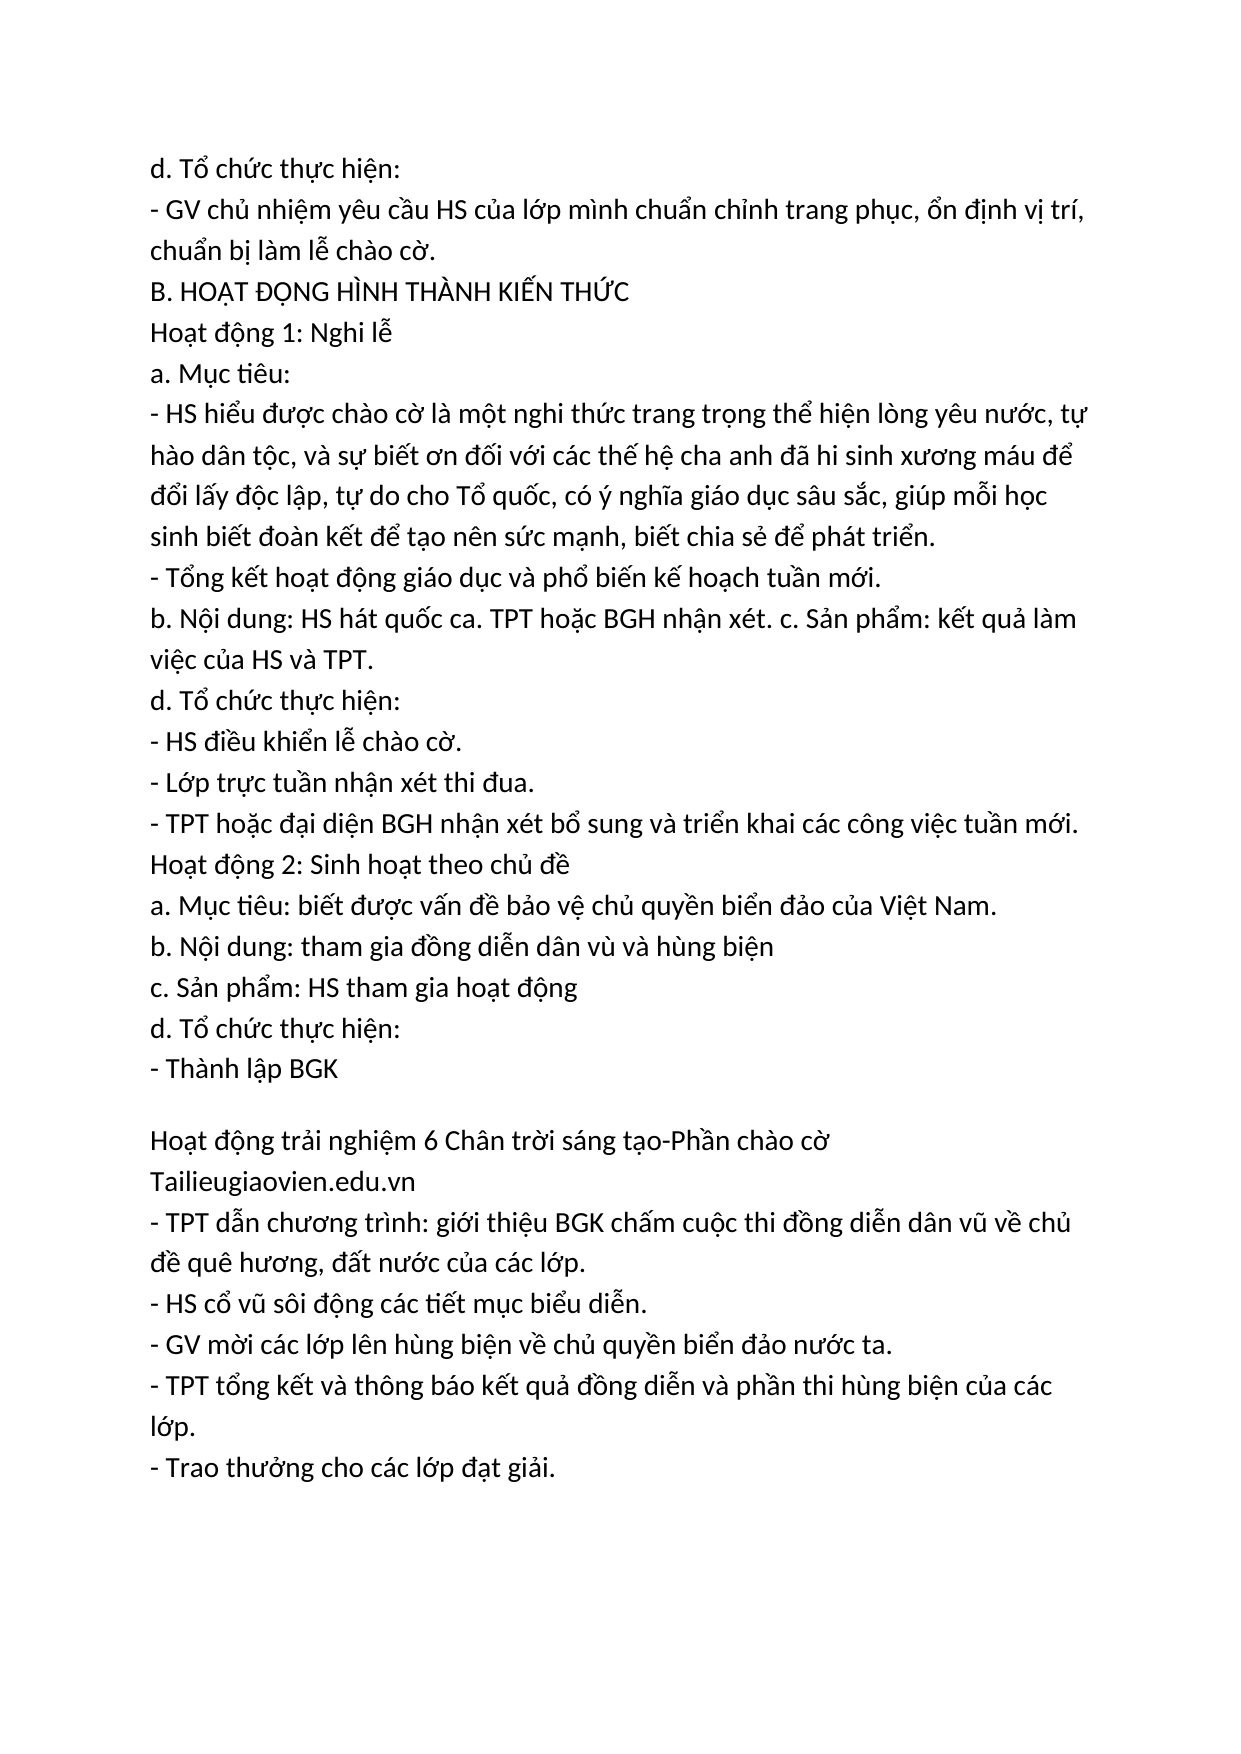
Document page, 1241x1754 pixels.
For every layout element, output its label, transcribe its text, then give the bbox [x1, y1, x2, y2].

text - TPT tổng kết và thông báo kết quả đồng diễn và phần thi hùng biện của các lớp. [150, 1367, 1090, 1444]
text b. Nội dung: HS hát quốc ca. TPT hoặc BGH nhận xét. c. Sản phẩm: kết quả làm việc của HS và TPT. [150, 600, 1090, 677]
text - GV mời các lớp lên hùng biện về chủ quyền biển đảo nước ta. [150, 1326, 1090, 1362]
text d. Tổ chức thực hiện: [150, 150, 1090, 186]
text - TPT hoặc đại diện BGH nhận xét bổ sung và triển khai các công việc tuần mới. Hoạt động 2: Sinh hoạt theo chủ đề [150, 805, 1090, 882]
text - HS điều khiển lễ chào cờ. [150, 723, 1090, 759]
text d. Tổ chức thực hiện: [150, 682, 1090, 718]
text c. Sản phẩm: HS tham gia hoạt động [150, 969, 1090, 1004]
text B. HOẠT ĐỘNG HÌNH THÀNH KIẾN THỨC [150, 273, 1090, 308]
text - HS cổ vũ sôi động các tiết mục biểu diễn. [150, 1286, 1090, 1321]
text b. Nội dung: tham gia đồng diễn dân vù và hùng biện [150, 928, 1090, 963]
text Hoạt động trải nghiệm 6 Chân trời sáng tạo-Phần chào cờ Tailieugiaovien.edu.vn [150, 1122, 1090, 1198]
text Hoạt động 1: Nghi lễ [150, 314, 1090, 349]
text - Lớp trực tuần nhận xét thi đua. [150, 764, 1090, 800]
text - Thành lập BGK [150, 1051, 1090, 1086]
text a. Mục tiêu: [150, 355, 1090, 390]
text - TPT dẫn chương trình: giới thiệu BGK chấm cuộc thi đồng diễn dân vũ về chủ đề quê hương, đất nước của các lớp. [150, 1204, 1090, 1280]
text a. Mục tiêu: biết được vấn đề bảo vệ chủ quyền biển đảo của Việt Nam. [150, 887, 1090, 922]
text - HS hiểu được chào cờ là một nghi thức trang trọng thể hiện lòng yêu nước, tự hào dân tộc, và sự biết ơn đối với các thế hệ cha anh đã hi sinh xương máu để đổi lấy độc lập, tự do cho Tổ quốc, có ý nghĩa giáo dục sâu sắc, giúp mỗi học sinh biết đoàn kết để tạo nên sức mạnh, biết chia sẻ để phát triển. [150, 396, 1090, 554]
text - Tổng kết hoạt động giáo dục và phổ biến kế hoạch tuần mới. [150, 559, 1090, 595]
text - Trao thưởng cho các lớp đạt giải. [150, 1449, 1090, 1485]
text d. Tổ chức thực hiện: [150, 1010, 1090, 1045]
text - GV chủ nhiệm yêu cầu HS của lớp mình chuẩn chỉnh trang phục, ổn định vị trí, chuẩn bị làm lễ chào cờ. [150, 191, 1090, 267]
